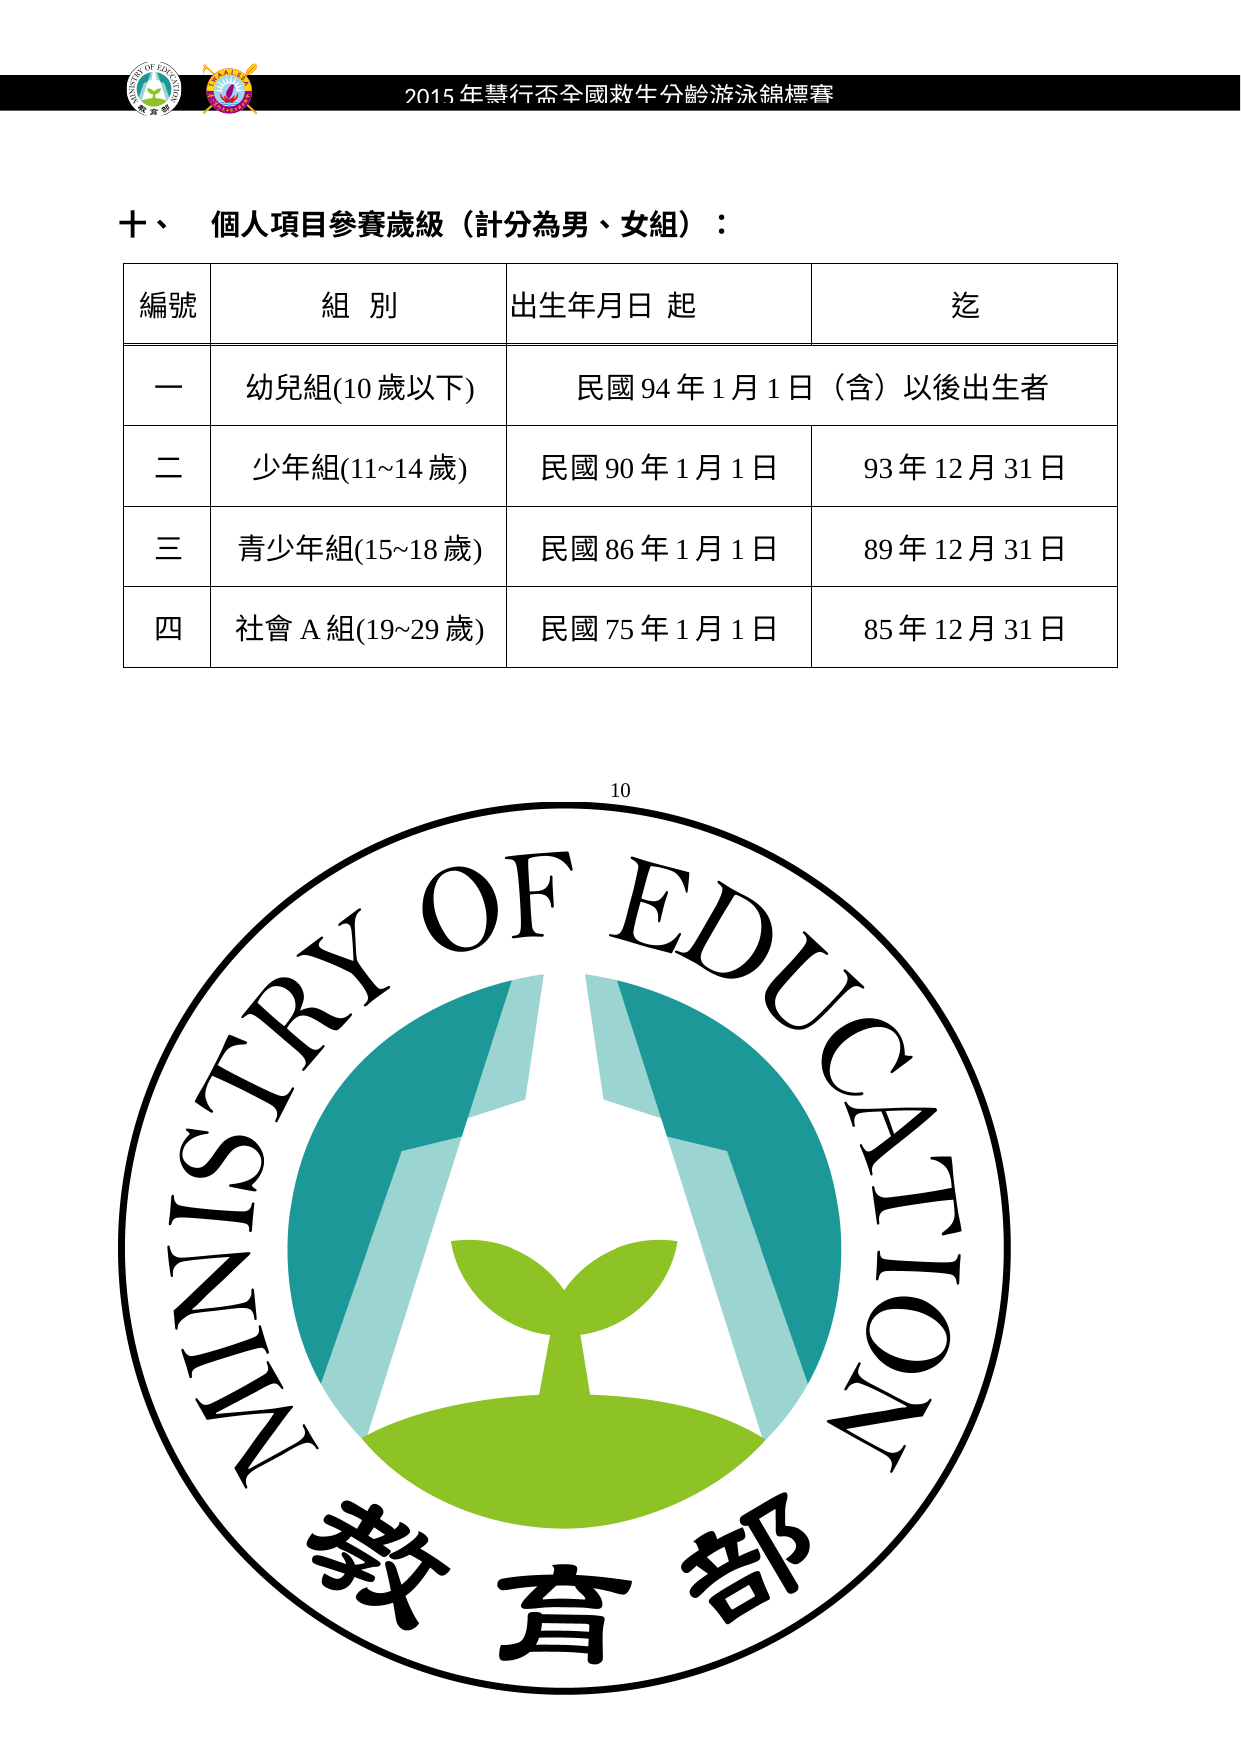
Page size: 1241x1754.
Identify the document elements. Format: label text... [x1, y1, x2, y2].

table_cell [812, 587, 1117, 667]
table_cell [507, 507, 811, 586]
table_cell [507, 587, 811, 667]
table_header 出生年月日 起 [507, 264, 811, 343]
table_cell 四 [124, 587, 210, 667]
list 個人項目參賽歲級（計分為男、女組）： [118, 104, 1122, 262]
table_header 迄 [812, 264, 1117, 343]
table_cell 一 [124, 346, 210, 425]
table_header 組 別 [211, 264, 506, 343]
picture [118, 802, 1011, 1695]
table_cell [812, 426, 1117, 506]
table_cell 少年組(11~14歲) [211, 426, 506, 506]
table_cell [507, 426, 811, 506]
table_cell 社會A組(19~29歲) [211, 587, 506, 667]
picture [202, 62, 258, 116]
table_cell [812, 507, 1117, 586]
table_cell 三 [124, 507, 210, 586]
table_cell 二 [124, 426, 210, 506]
table_cell 幼兒組(10歲以下) [211, 346, 506, 425]
table_cell （含）以後出生者 [507, 346, 1117, 425]
table_cell 青少年組(15~18歲) [211, 507, 506, 586]
table_header 編號 [124, 264, 210, 343]
picture [126, 62, 182, 116]
